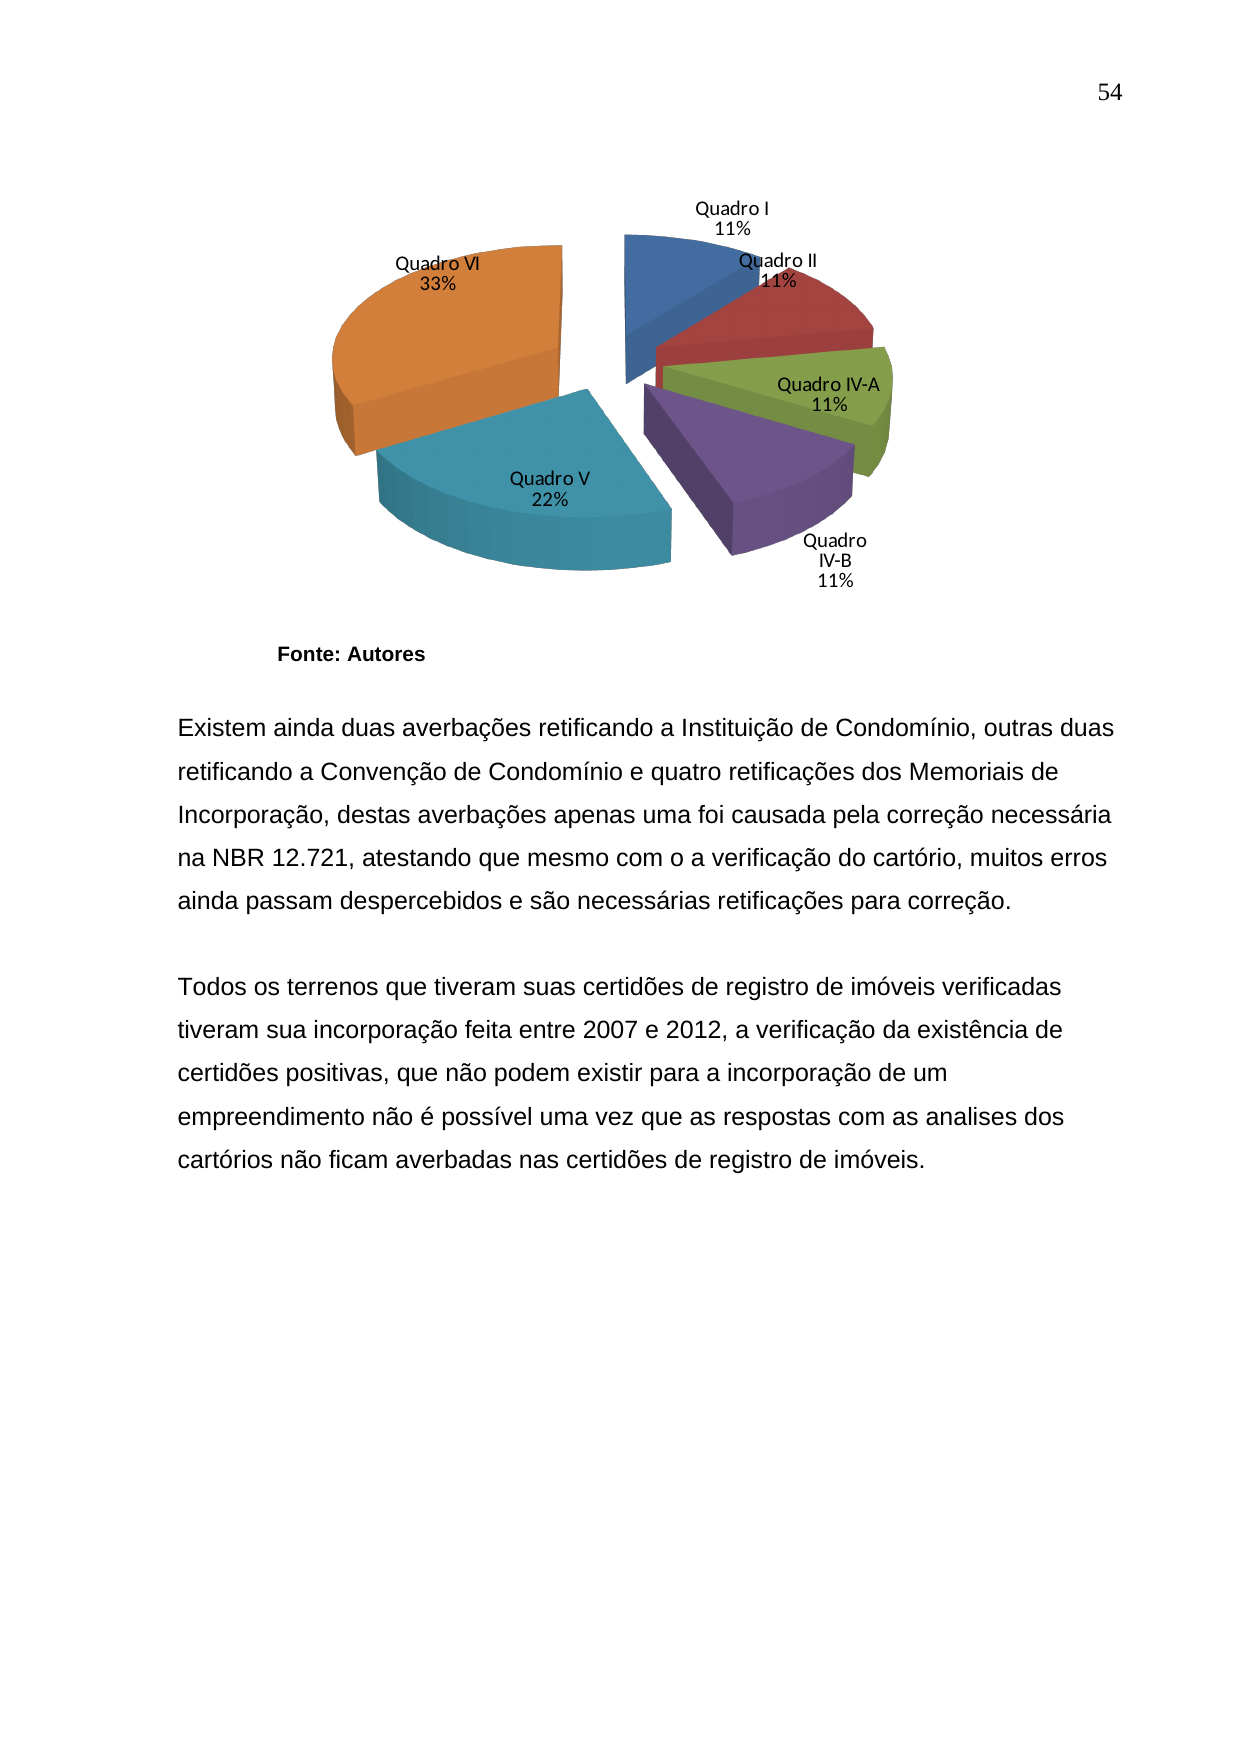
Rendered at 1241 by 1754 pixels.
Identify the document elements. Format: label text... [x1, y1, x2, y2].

text Fonte: Autores [266, 642, 1122, 666]
text Existem ainda duas averbações retificando a Instituição de Condomínio, outras duas retificando a Convenção de Condomínio e quatro retificações dos Memoriais de Incorporação, destas averbações apenas uma foi causada pela correção necessária na NBR 12.721, atestando que mesmo com o a verificação do cartório, muitos erros ainda passam despercebidos e são necessárias retificações para correção. [177, 713, 1122, 915]
text Todos os terrenos que tiveram suas certidões de registro de imóveis verificadas tiveram sua incorporação feita entre 2007 e 2012, a verificação da existência de certidões positivas, que não podem existir para a incorporação de um empreendimento não é possível uma vez que as respostas com as analises dos cartórios não ficam averbadas nas certidões de registro de imóveis. [177, 972, 1122, 1173]
